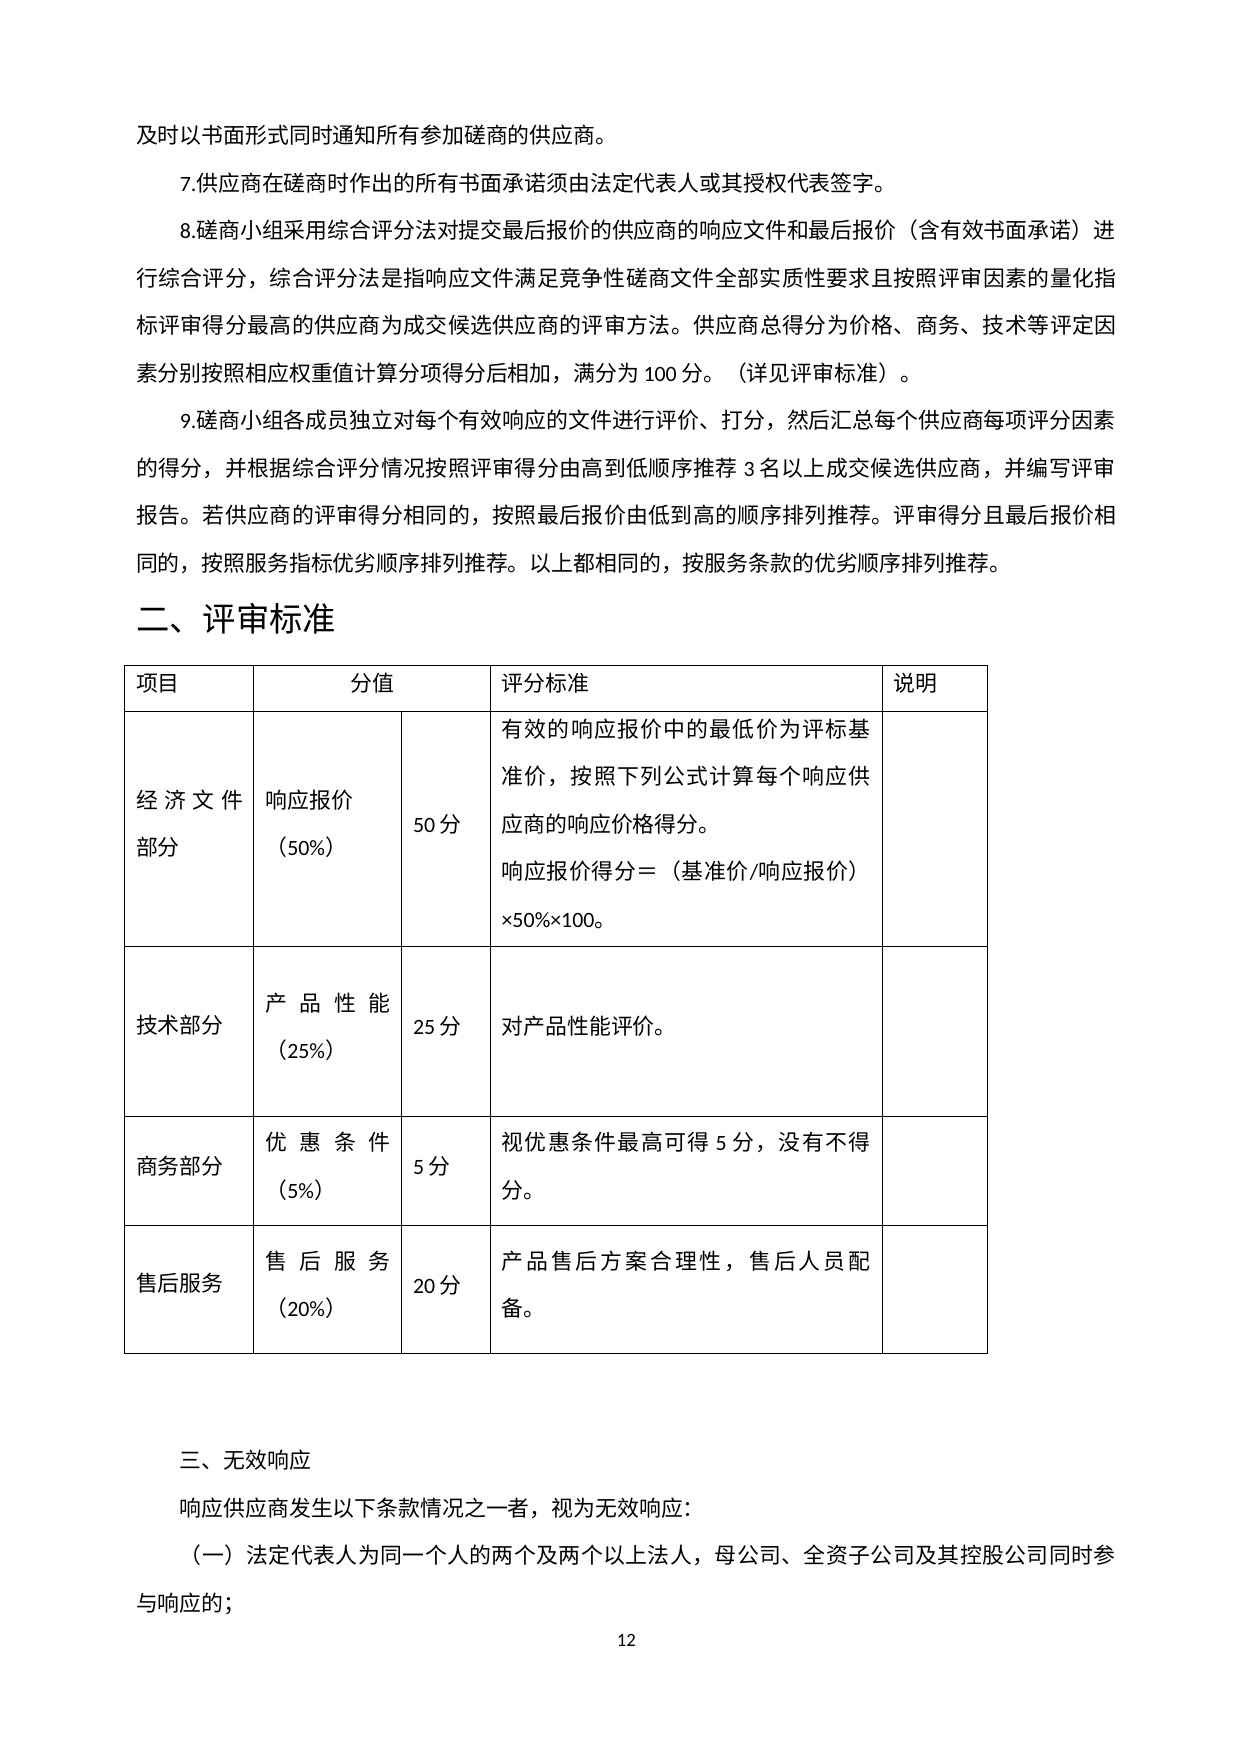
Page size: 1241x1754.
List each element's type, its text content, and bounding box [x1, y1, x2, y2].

table_cell 响应报价 （50%） [254, 712, 401, 946]
text 8.磋商小组采用综合评分法对提交最后报价的供应商的响应文件和最后报价（含有效书面承诺）进行综合评分，综合评分法是指响应文件满足竞争性磋商文件全部实质性要求且按照评审因素的量化指标评审得分最高的供应商为成交候选供应商的评审方法。供应商总得分为价格、商务、技术等评定因素分别按照相应权重值计算分项得分后相加，满分为100分。（详见评审标准）。 [136, 213, 1116, 387]
table_cell 产品性能（25%） [254, 947, 401, 1116]
text 9.磋商小组各成员独立对每个有效响应的文件进行评价、打分，然后汇总每个供应商每项评分因素的得分，并根据综合评分情况按照评审得分由高到低顺序推荐3名以上成交候选供应商，并编写评审报告。若供应商的评审得分相同的，按照最后报价由低到高的顺序排列推荐。评审得分且最后报价相同的，按照服务指标优劣顺序排列推荐。以上都相同的，按服务条款的优劣顺序排列推荐。 [136, 403, 1116, 577]
text 7.供应商在磋商时作出的所有书面承诺须由法定代表人或其授权代表签字。 [136, 166, 1116, 197]
table_cell 有效的响应报价中的最低价为评标基准价，按照下列公式计算每个响应供应商的响应价格得分。 响应报价得分＝（基准价/响应报价）×50%×100。 [491, 712, 882, 946]
table_cell [883, 1226, 987, 1353]
table_cell [883, 1117, 987, 1225]
table_cell 50分 [402, 712, 490, 946]
table_cell 技术部分 [125, 947, 253, 1116]
table_cell 20分 [402, 1226, 490, 1353]
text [136, 118, 1116, 150]
table_cell 25分 [402, 947, 490, 1116]
table_cell 产品售后方案合理性，售后人员配备。 [491, 1226, 882, 1353]
table_cell 5分 [402, 1117, 490, 1225]
text 二、评审标准 [136, 593, 1116, 641]
table_header 说明 [883, 666, 987, 711]
table_header 项目 [125, 666, 253, 711]
table_cell 经济文件部分 [125, 712, 253, 946]
table_header 评分标准 [491, 666, 882, 711]
table_cell 商务部分 [125, 1117, 253, 1225]
table_cell 对产品性能评价。 [491, 947, 882, 1116]
table_cell 售后服务（20%） [254, 1226, 401, 1353]
table_cell [883, 947, 987, 1116]
table_cell 视优惠条件最高可得5分，没有不得分。 [491, 1117, 882, 1225]
text 响应供应商发生以下条款情况之一者，视为无效响应： [136, 1491, 1116, 1523]
table_cell [883, 712, 987, 946]
table_cell 优惠条件（5%） [254, 1117, 401, 1225]
table_cell 售后服务 [125, 1226, 253, 1353]
table_header 分值 [254, 666, 490, 711]
text 三、无效响应 [136, 1443, 1116, 1475]
text （一）法定代表人为同一个人的两个及两个以上法人，母公司、全资子公司及其控股公司同时参与响应的； [136, 1538, 1116, 1618]
